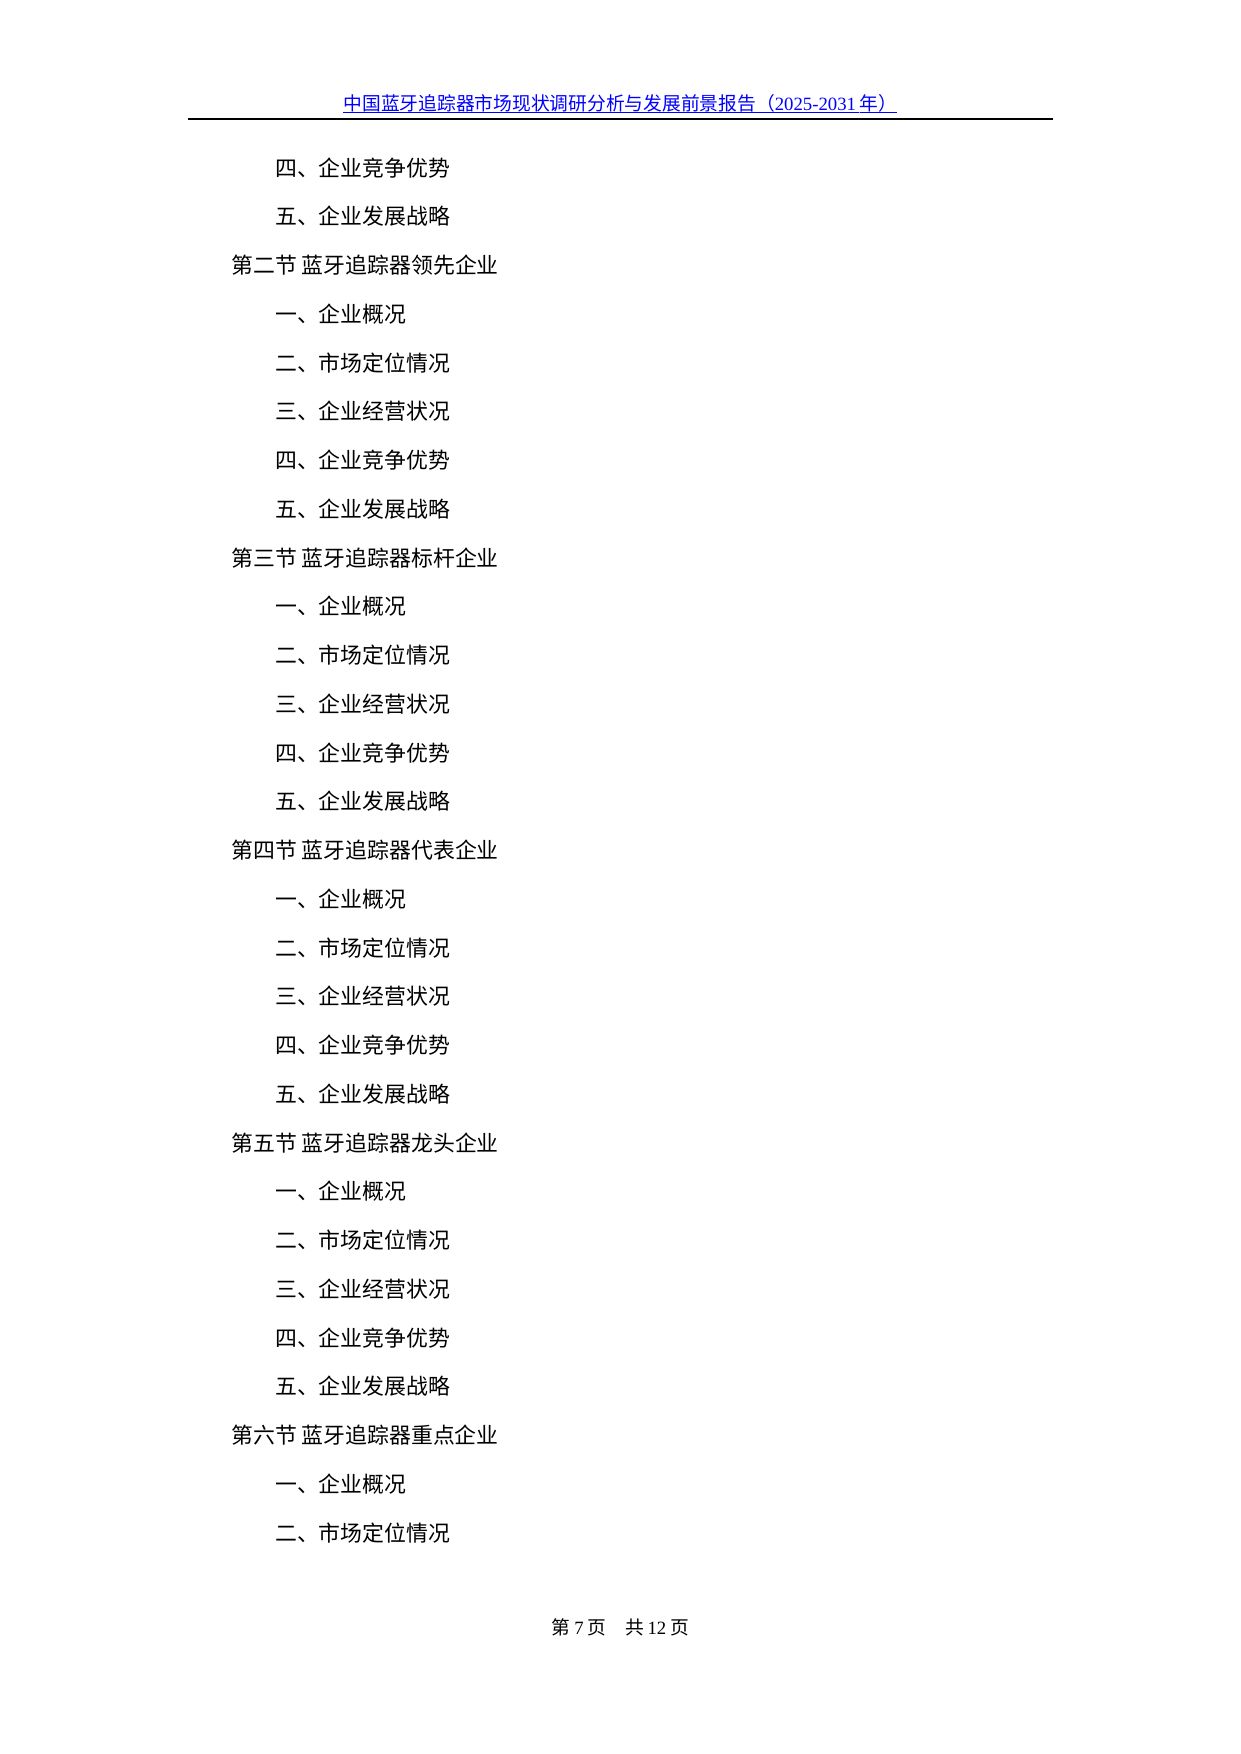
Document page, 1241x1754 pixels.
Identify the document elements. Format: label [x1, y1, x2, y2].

text [187, 150, 1053, 1548]
